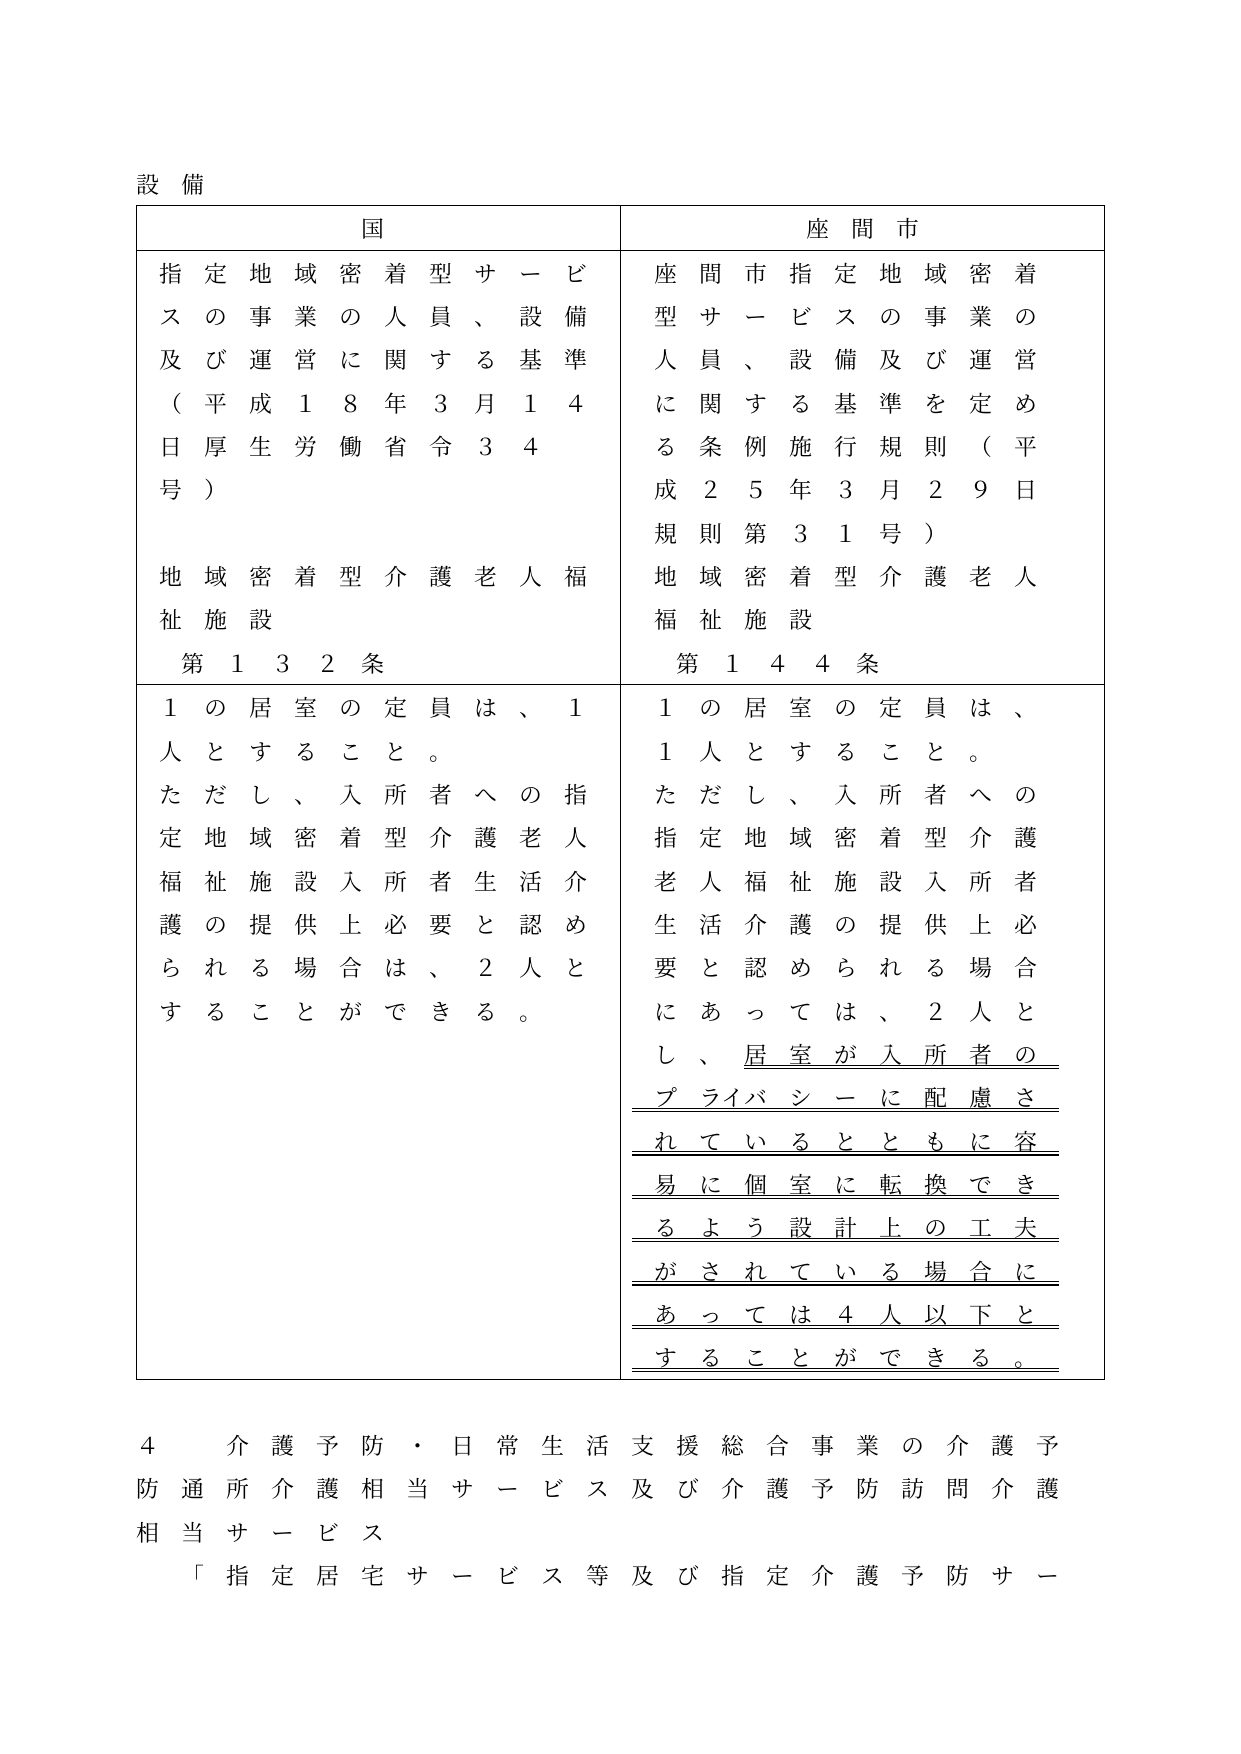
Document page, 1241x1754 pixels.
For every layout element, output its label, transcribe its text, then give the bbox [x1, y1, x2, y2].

table_cell 指定地域密着型サービスの事業の人員、設備及び運営に関する基準（平成１８年３月１４日厚生労働省令３４号） 地域密着型介護老人福祉施設 第１３２条 [137, 251, 620, 684]
table_cell 座間市指定地域密着型サービスの事業の人員、設備及び運営に関する基準を定める条例施行規則（平成２５年３月２９日規則第３１号） 地域密着型介護老人福祉施設 第１４４条 [621, 251, 1104, 684]
table_header 国 [137, 206, 620, 250]
text 設備 [136, 162, 1104, 205]
table_cell １の居室の定員は、１人とすること。 ただし、入所者への指定地域密着型介護老人福祉施設入所者生活介護の提供上必要と認められる場合は、２人とすることができる。 [137, 685, 620, 1378]
text ４ 介護予防・日常生活支援総合事業の介護予防通所介護相当サービス及び介護予防訪問介護相当サービス [136, 1423, 1104, 1553]
table_header 座間市 [621, 206, 1104, 250]
table_cell １の居室の定員は、１人とすること。 ただし、入所者への指定地域密着型介護老人福祉施設入所者生活介護の提供上必要と認められる場合にあっては、２人とし、居室が入所者のプライバシーに配慮されているとともに容易に個室に転換できるよう設計上の工夫がされている場合にあっては４人以下とすることができる。 [621, 685, 1104, 1378]
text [136, 1553, 1104, 1596]
